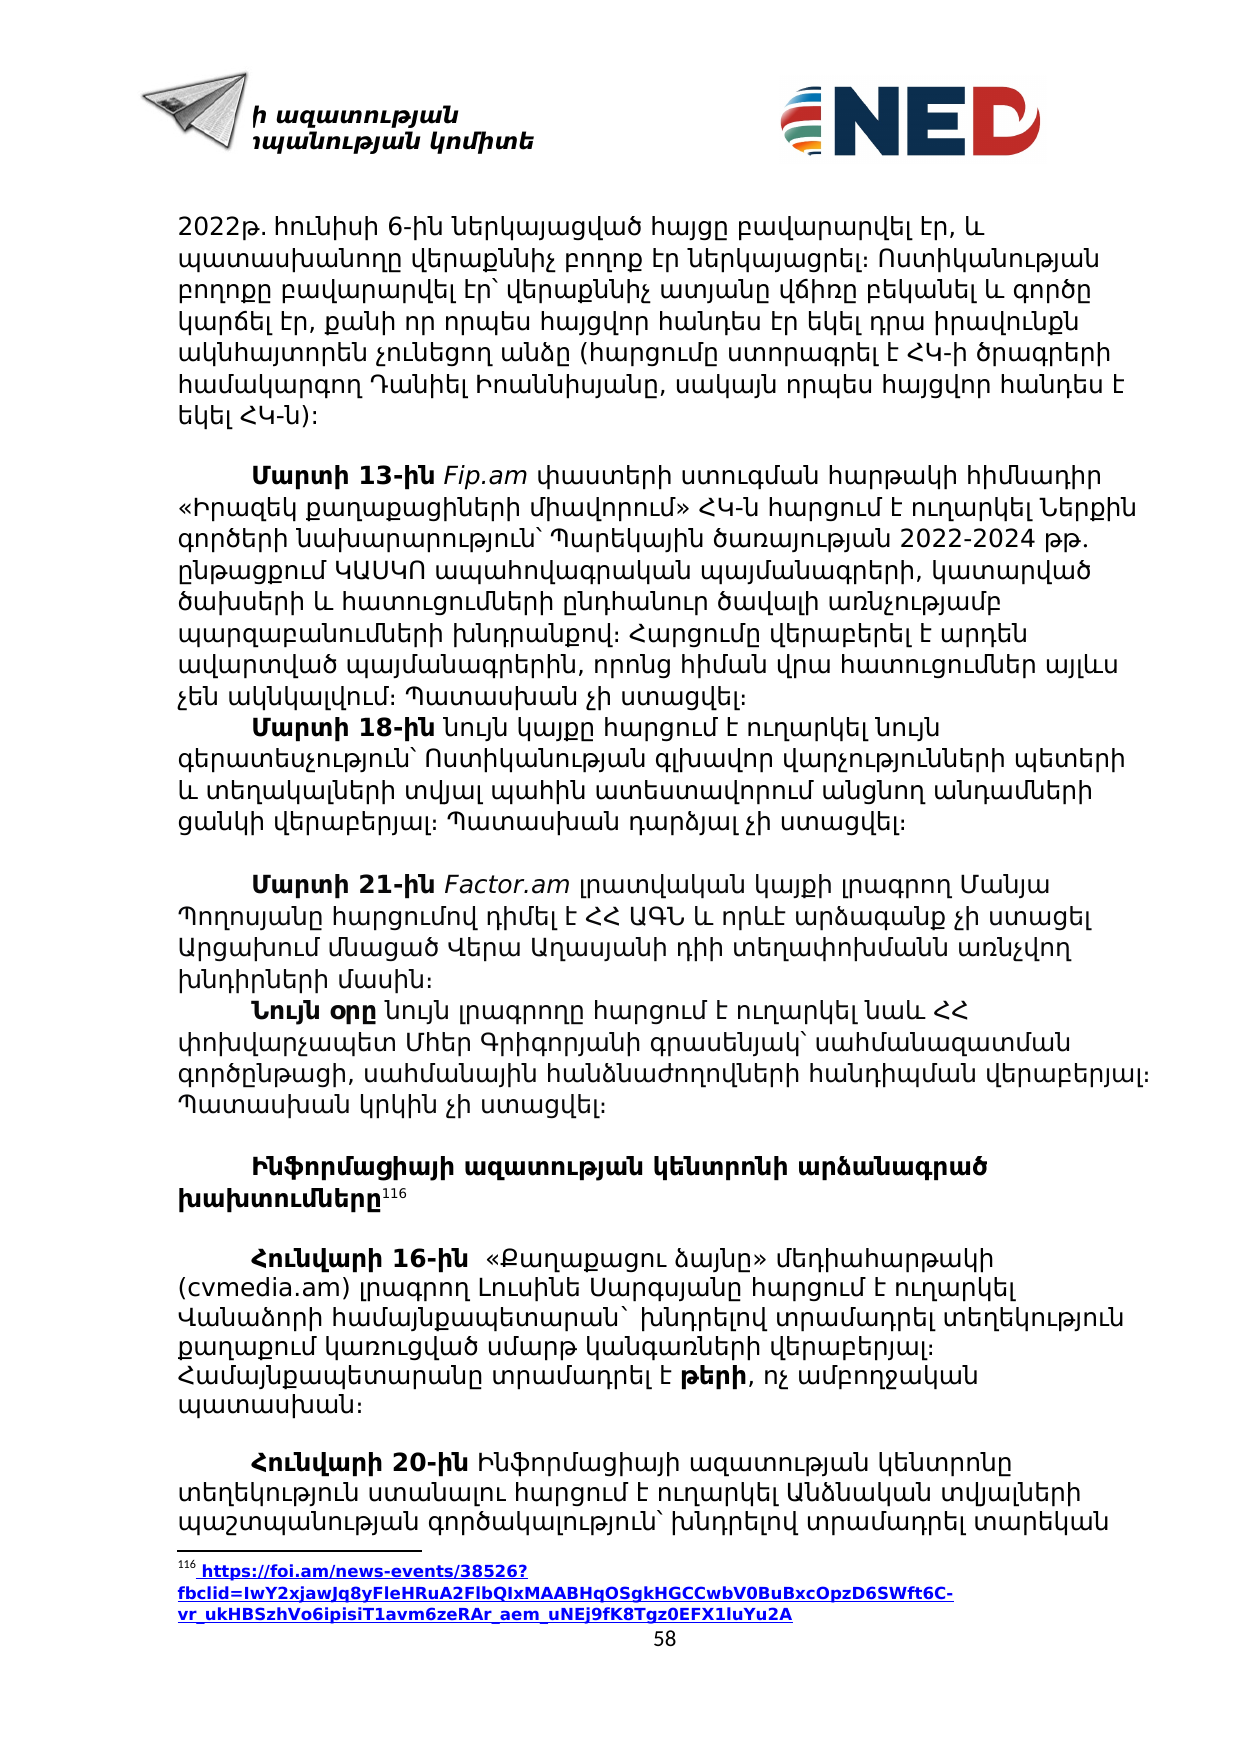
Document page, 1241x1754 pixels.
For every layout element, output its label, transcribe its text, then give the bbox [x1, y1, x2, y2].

picture [136, 50, 254, 164]
picture [777, 75, 1047, 163]
text Ինֆորմացիայի ազատության կենտրոնի արձանագրած խախտումները [177, 1152, 1152, 1213]
text Հունվարի 16-ին «Քաղաքացու ձայնը» մեդիահարթակի (cvmedia.am) լրագրող Լուսինե Սարգսյանը հարցում է ուղարկել Վանաձորի համայնքապետարան` խնդրելով տրամադրել տեղեկություն քաղաքում կառուցված սմարթ կանգառների վերաբերյալ։ Համայնքապետարանը տրամադրել է թերի, ոչ ամբողջական պատասխան։ [177, 1244, 1152, 1419]
